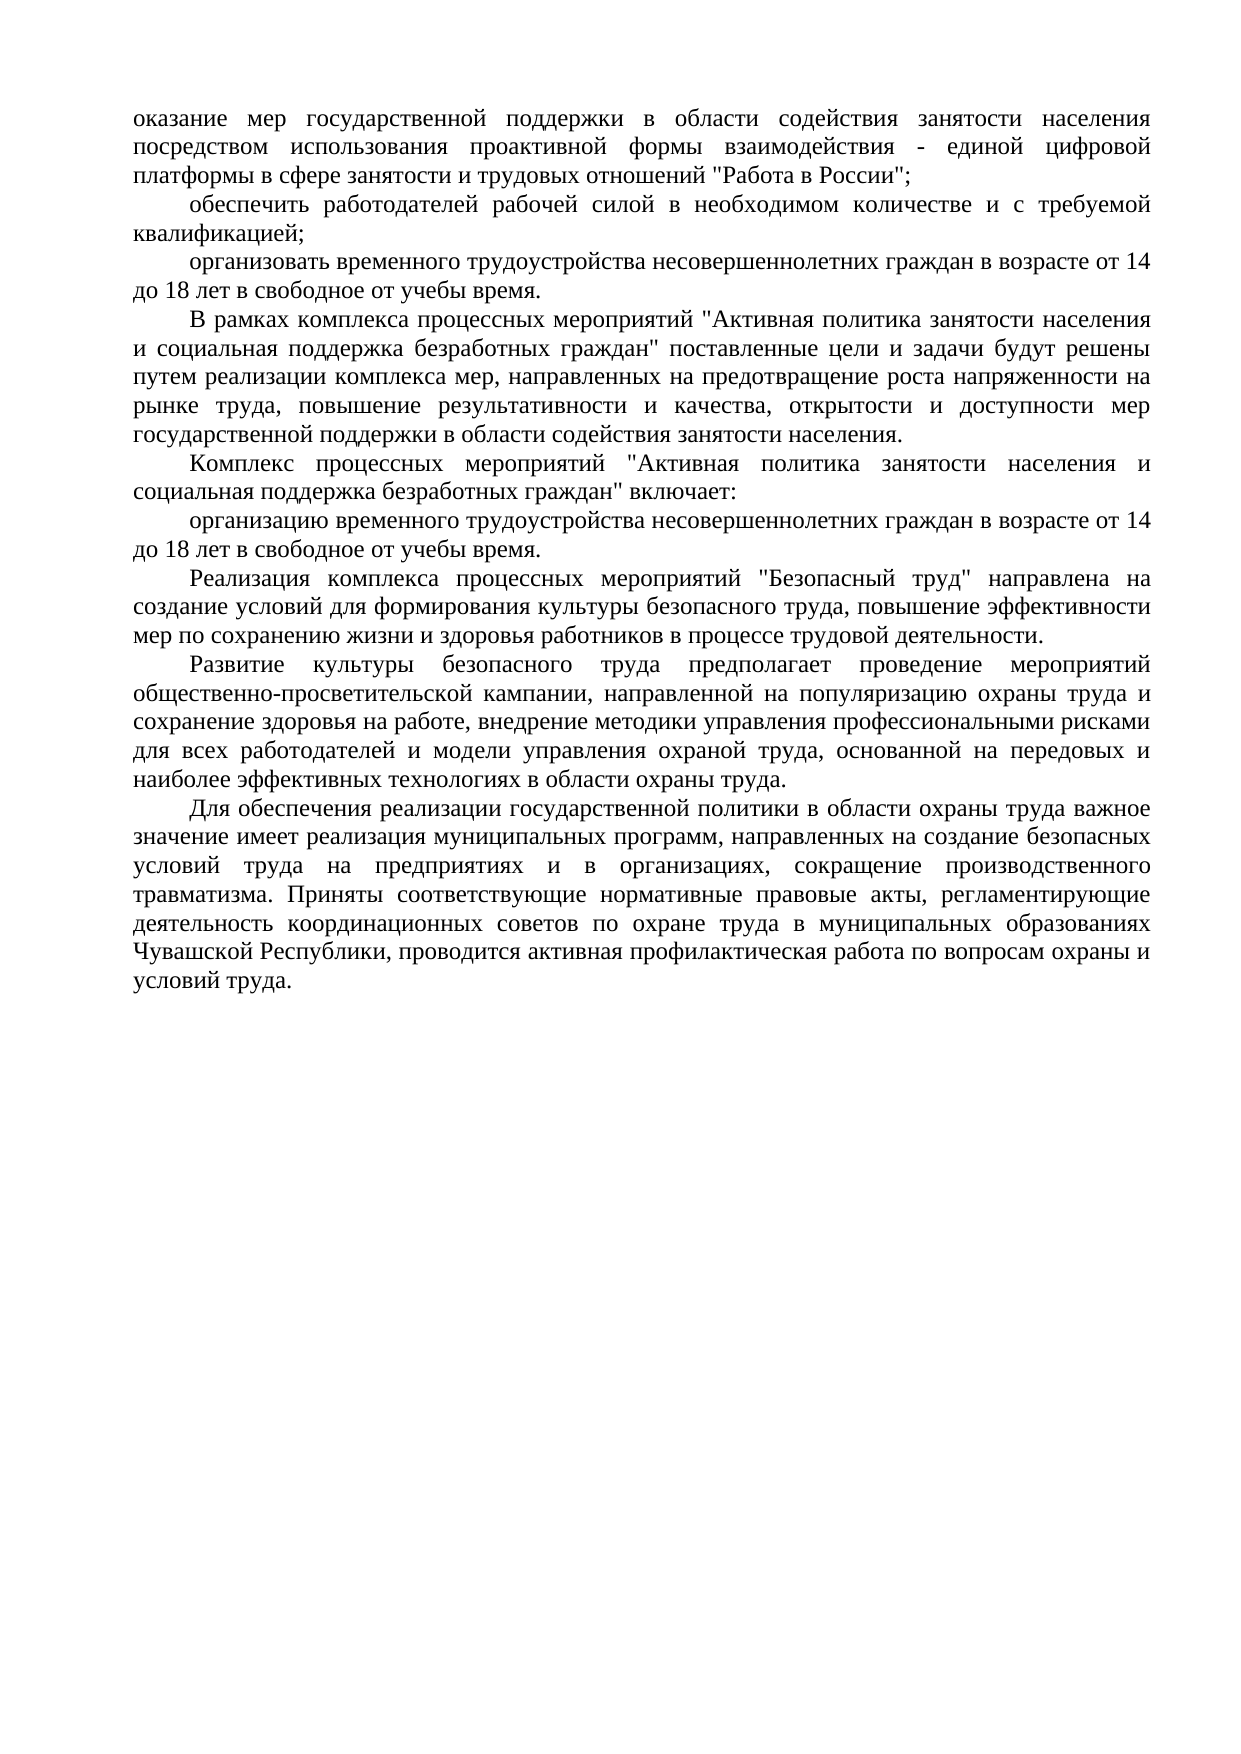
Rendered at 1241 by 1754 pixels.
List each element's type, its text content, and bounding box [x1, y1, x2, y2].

text В рамках комплекса процессных мероприятий "Активная политика занятости населения и социальная поддержка безработных граждан" поставленные цели и задачи будут решены путем реализации комплекса мер, направленных на предотвращение роста напряженности на рынке труда, повышение результативности и качества, открытости и доступности мер государственной поддержки в области содействия занятости населения. [133, 304, 1152, 448]
text Для обеспечения реализации государственной политики в области охраны труда важное значение имеет реализация муниципальных программ, направленных на создание безопасных условий труда на предприятиях и в организациях, сокращение производственного травматизма. Приняты соответствующие нормативные правовые акты, регламентирующие деятельность координационных советов по охране труда в муниципальных образованиях Чувашской Республики, проводится активная профилактическая работа по вопросам охраны и условий труда. [133, 793, 1152, 994]
text Развитие культуры безопасного труда предполагает проведение мероприятий общественно-просветительской кампании, направленной на популяризацию охраны труда и сохранение здоровья на работе, внедрение методики управления профессиональными рисками для всех работодателей и модели управления охраной труда, основанной на передовых и наиболее эффективных технологиях в области охраны труда. [133, 649, 1152, 793]
text обеспечить работодателей рабочей силой в необходимом количестве и с требуемой квалификацией; [133, 189, 1152, 246]
text Комплекс процессных мероприятий "Активная политика занятости населения и социальная поддержка безработных граждан" включает: [133, 448, 1152, 505]
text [133, 103, 1152, 189]
text организацию временного трудоустройства несовершеннолетних граждан в возрасте от 14 до 18 лет в свободное от учебы время. [133, 505, 1152, 563]
text Реализация комплекса процессных мероприятий "Безопасный труд" направлена на создание условий для формирования культуры безопасного труда, повышение эффективности мер по сохранению жизни и здоровья работников в процессе трудовой деятельности. [133, 563, 1152, 649]
text организовать временного трудоустройства несовершеннолетних граждан в возрасте от 14 до 18 лет в свободное от учебы время. [133, 246, 1152, 304]
